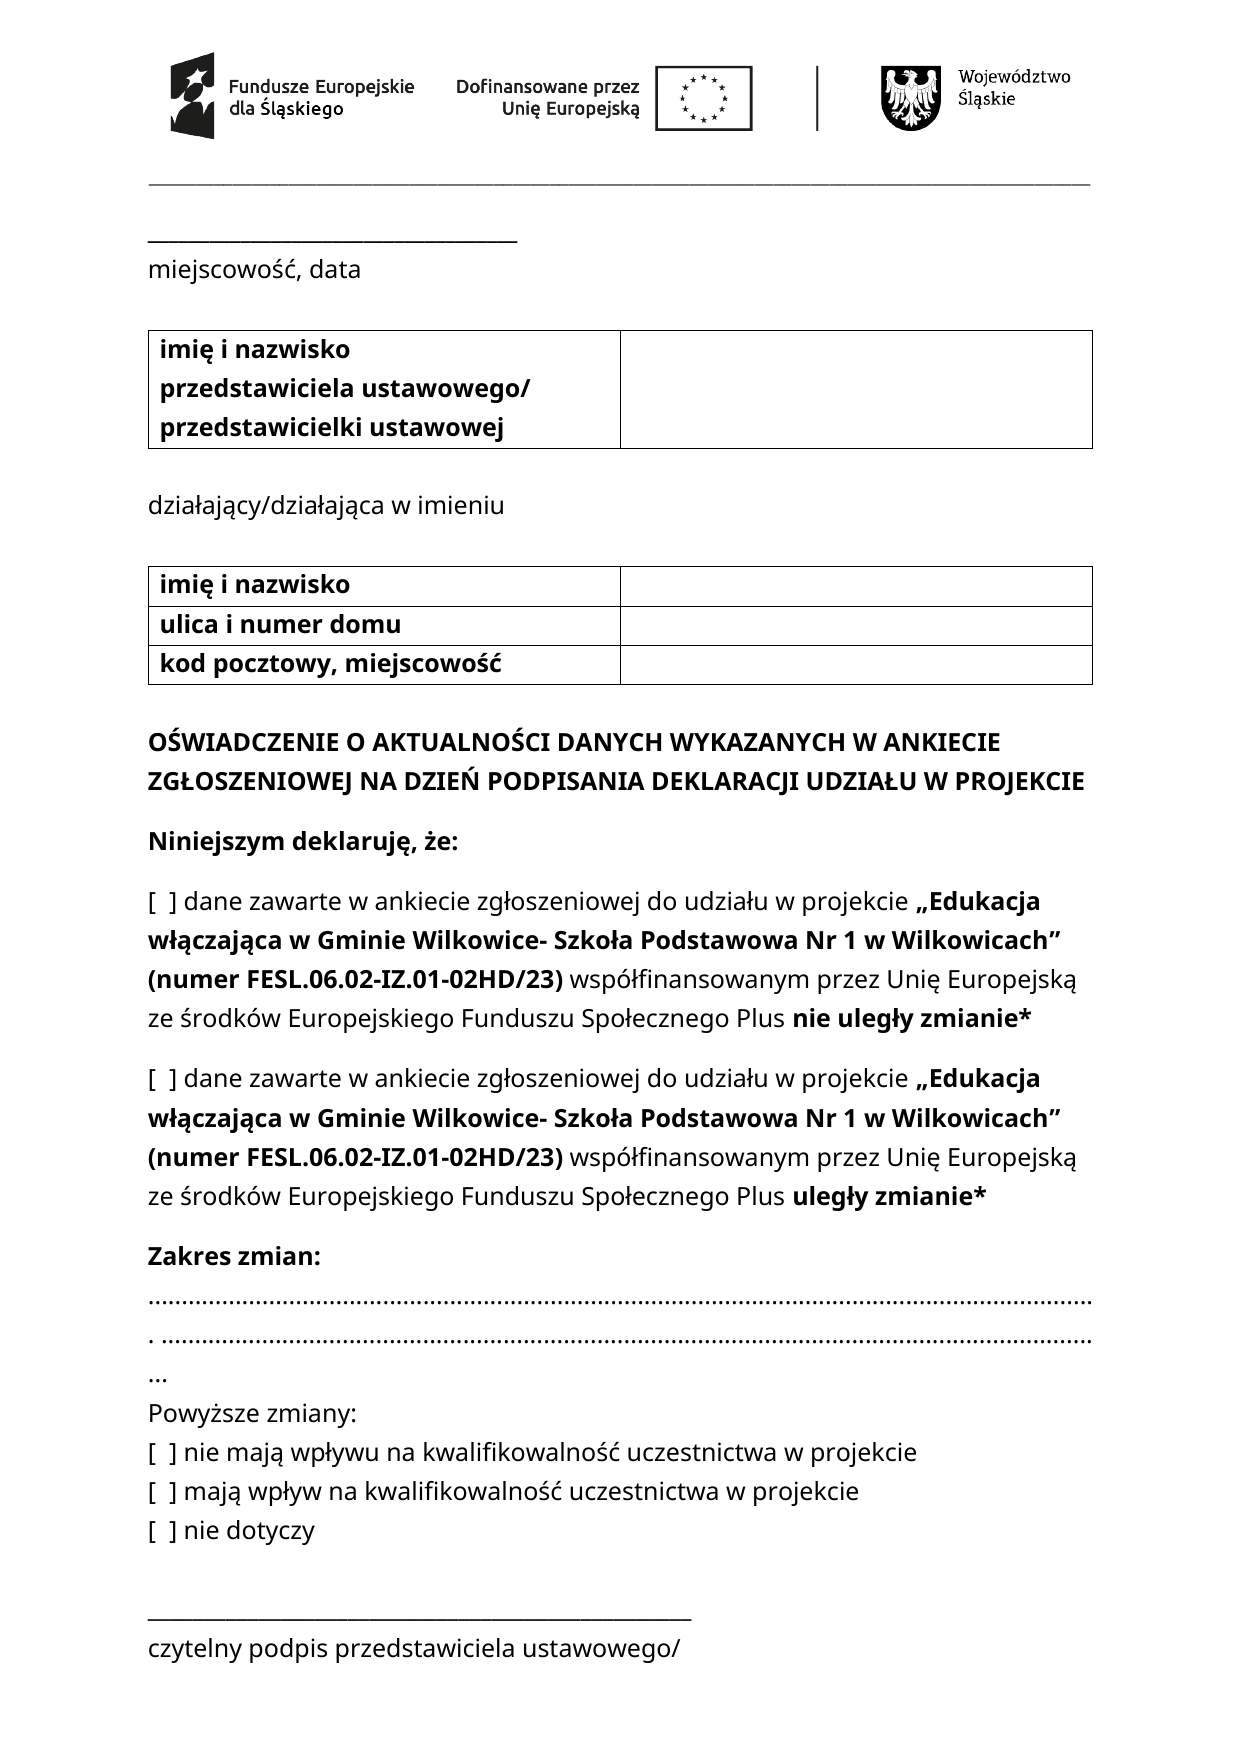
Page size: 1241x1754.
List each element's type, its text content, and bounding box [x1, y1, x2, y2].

table_cell kod pocztowy, miejscowość [149, 646, 620, 684]
text Powyższe zmiany: [148, 1395, 1093, 1429]
table_header [621, 331, 1092, 448]
text Niniejszym deklaruję, że: [148, 824, 1093, 858]
text czytelny podpis przedstawiciela ustawowego/ [148, 1630, 1093, 1664]
table_header imię i nazwisko [149, 567, 620, 606]
table_header imię i nazwisko przedstawiciela ustawowego/ przedstawicielki ustawowej [149, 331, 620, 448]
text działający/działająca w imieniu [148, 488, 1093, 522]
text OŚWIADCZENIE O AKTUALNOŚCI DANYCH WYKAZANYCH W ANKIECIE ZGŁOSZENIOWEJ NA DZIEŃ PODPISANIA DEKLARACJI UDZIAŁU W PROJEKCIE [148, 724, 1093, 798]
text ____________________________________ miejscowość, data [148, 213, 1093, 286]
table_cell ulica i numer domu [149, 607, 620, 645]
text [ ] dane zawarte w ankiecie zgłoszeniowej do udziału w projekcie „Edukacja włączająca w Gminie Wilkowice- Szkoła Podstawowa Nr 1 w Wilkowicach” (numer FESL.06.02-IZ.01-02HD/23) współfinansowanym przez Unię Europejską ze środków Europejskiego Funduszu Społecznego Plus uległy zmianie* [148, 1061, 1093, 1213]
text Zakres zmian: [148, 1239, 1093, 1273]
text [ ] mają wpływ na kwalifikowalność uczestnictwa w projekcie [148, 1474, 1093, 1508]
text _________________________________________________ [148, 1591, 1093, 1625]
table_header [621, 567, 1092, 606]
text .............................................................................................................................................. .............................................................................................................................................. [148, 1278, 1093, 1390]
picture [147, 29, 1093, 162]
table_cell [621, 646, 1092, 684]
table_cell [621, 607, 1092, 645]
text [ ] nie dotyczy [148, 1513, 1093, 1547]
text [ ] nie mają wpływu na kwalifikowalność uczestnictwa w projekcie [148, 1434, 1093, 1468]
text [ ] dane zawarte w ankiecie zgłoszeniowej do udziału w projekcie „Edukacja włączająca w Gminie Wilkowice- Szkoła Podstawowa Nr 1 w Wilkowicach” (numer FESL.06.02-IZ.01-02HD/23) współfinansowanym przez Unię Europejską ze środków Europejskiego Funduszu Społecznego Plus nie uległy zmianie* [148, 884, 1093, 1035]
